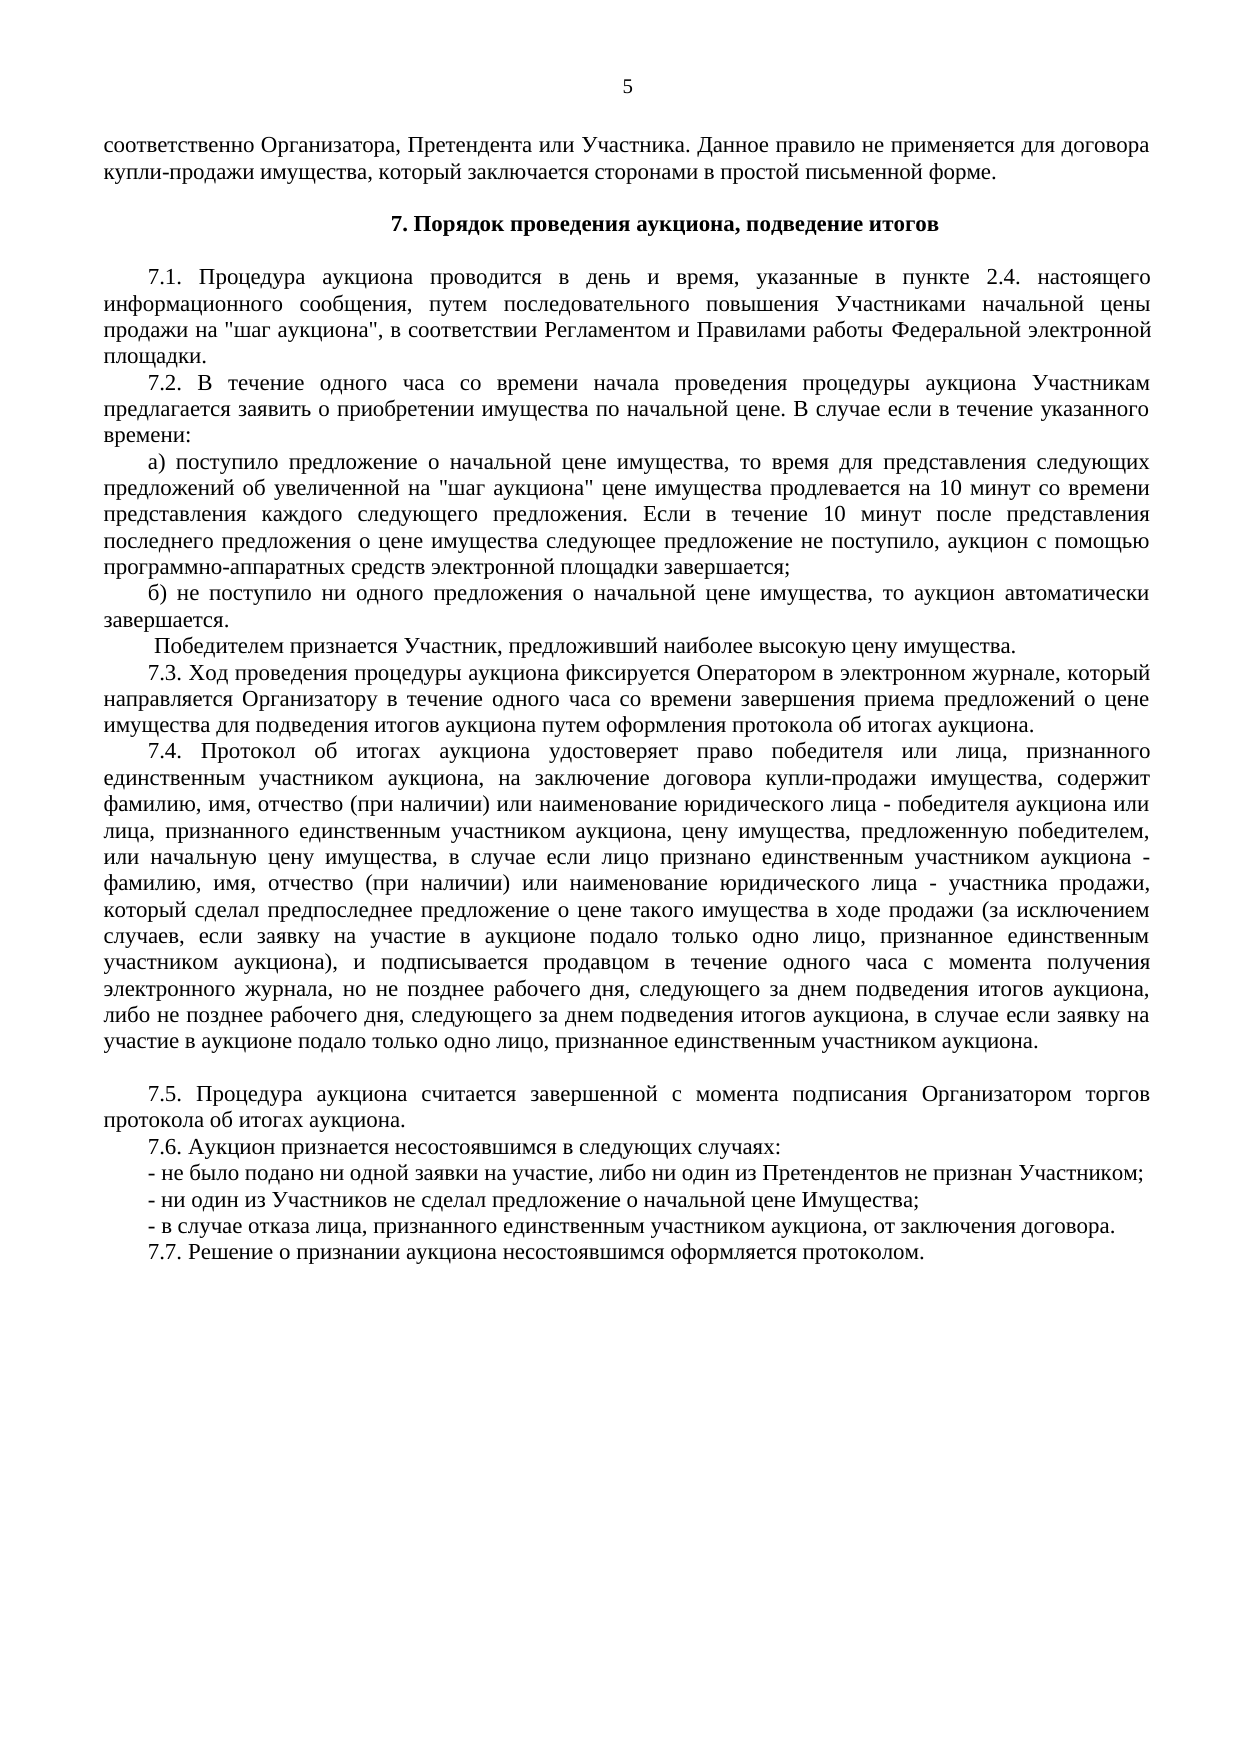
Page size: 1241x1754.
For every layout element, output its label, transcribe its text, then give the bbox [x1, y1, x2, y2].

text - в случае отказа лица, признанного единственным участником аукциона, от заключения договора. [103, 1212, 1152, 1238]
text 7.7. Решение о признании аукциона несостоявшимся оформляется протоколом. [103, 1238, 1152, 1265]
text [103, 131, 1152, 184]
text 7.6. Аукцион признается несостоявшимся в следующих случаях: [103, 1133, 1152, 1159]
text 7.2. В течение одного часа со времени начала проведения процедуры аукциона Участникам предлагается заявить о приобретении имущества по начальной цене. В случае если в течение указанного времени: [103, 369, 1152, 448]
text 7.4. Протокол об итогах аукциона удостоверяет право победителя или лица, признанного единственным участником аукциона, на заключение договора купли-продажи имущества, содержит фамилию, имя, отчество (при наличии) или наименование юридического лица - победителя аукциона или лица, признанного единственным участником аукциона, цену имущества, предложенную победителем, или начальную цену имущества, в случае если лицо признано единственным участником аукциона - фамилию, имя, отчество (при наличии) или наименование юридического лица - участника продажи, который сделал предпоследнее предложение о цене такого имущества в ходе продажи (за исключением случаев, если заявку на участие в аукционе подало только одно лицо, признанное единственным участником аукциона), и подписывается продавцом в течение одного часа с момента получения электронного журнала, но не позднее рабочего дня, следующего за днем подведения итогов аукциона, либо не позднее рабочего дня, следующего за днем подведения итогов аукциона, в случае если заявку на участие в аукционе подало только одно лицо, признанное единственным участником аукциона. [103, 738, 1152, 1054]
list б) не поступило ни одного предложения о начальной цене имущества, то аукцион автоматически завершается. [103, 579, 1152, 632]
text 7.5. Процедура аукциона считается завершенной с момента подписания Организатором торгов протокола об итогах аукциона. [103, 1080, 1152, 1133]
text а) поступило предложение о начальной цене имущества, то время для представления следующих предложений об увеличенной на "шаг аукциона" цене имущества продлевается на 10 минут со времени представления каждого следующего предложения. Если в течение 10 минут после представления последнего предложения о цене имущества следующее предложение не поступило, аукцион с помощью программно-аппаратных средств электронной площадки завершается; [103, 448, 1152, 579]
text 7.1. Процедура аукциона проводится в день и время, указанные в пункте 2.4. настоящего информационного сообщения, путем последовательного повышения Участниками начальной цены продажи на "шаг аукциона", в соответствии Регламентом и Правилами работы Федеральной электронной площадки. [103, 263, 1152, 369]
text 7. Порядок проведения аукциона, подведение итогов [178, 211, 1152, 237]
text 7.3. Ход проведения процедуры аукциона фиксируется Оператором в электронном журнале, который направляется Организатору в течение одного часа со времени завершения приема предложений о цене имущества для подведения итогов аукциона путем оформления протокола об итогах аукциона. [103, 658, 1152, 738]
text - не было подано ни одной заявки на участие, либо ни один из Претендентов не признан Участником; [103, 1159, 1152, 1186]
text - ни один из Участников не сделал предложение о начальной цене Имущества; [103, 1186, 1152, 1212]
list Победителем признается Участник, предложивший наиболее высокую цену имущества. [103, 632, 1152, 658]
